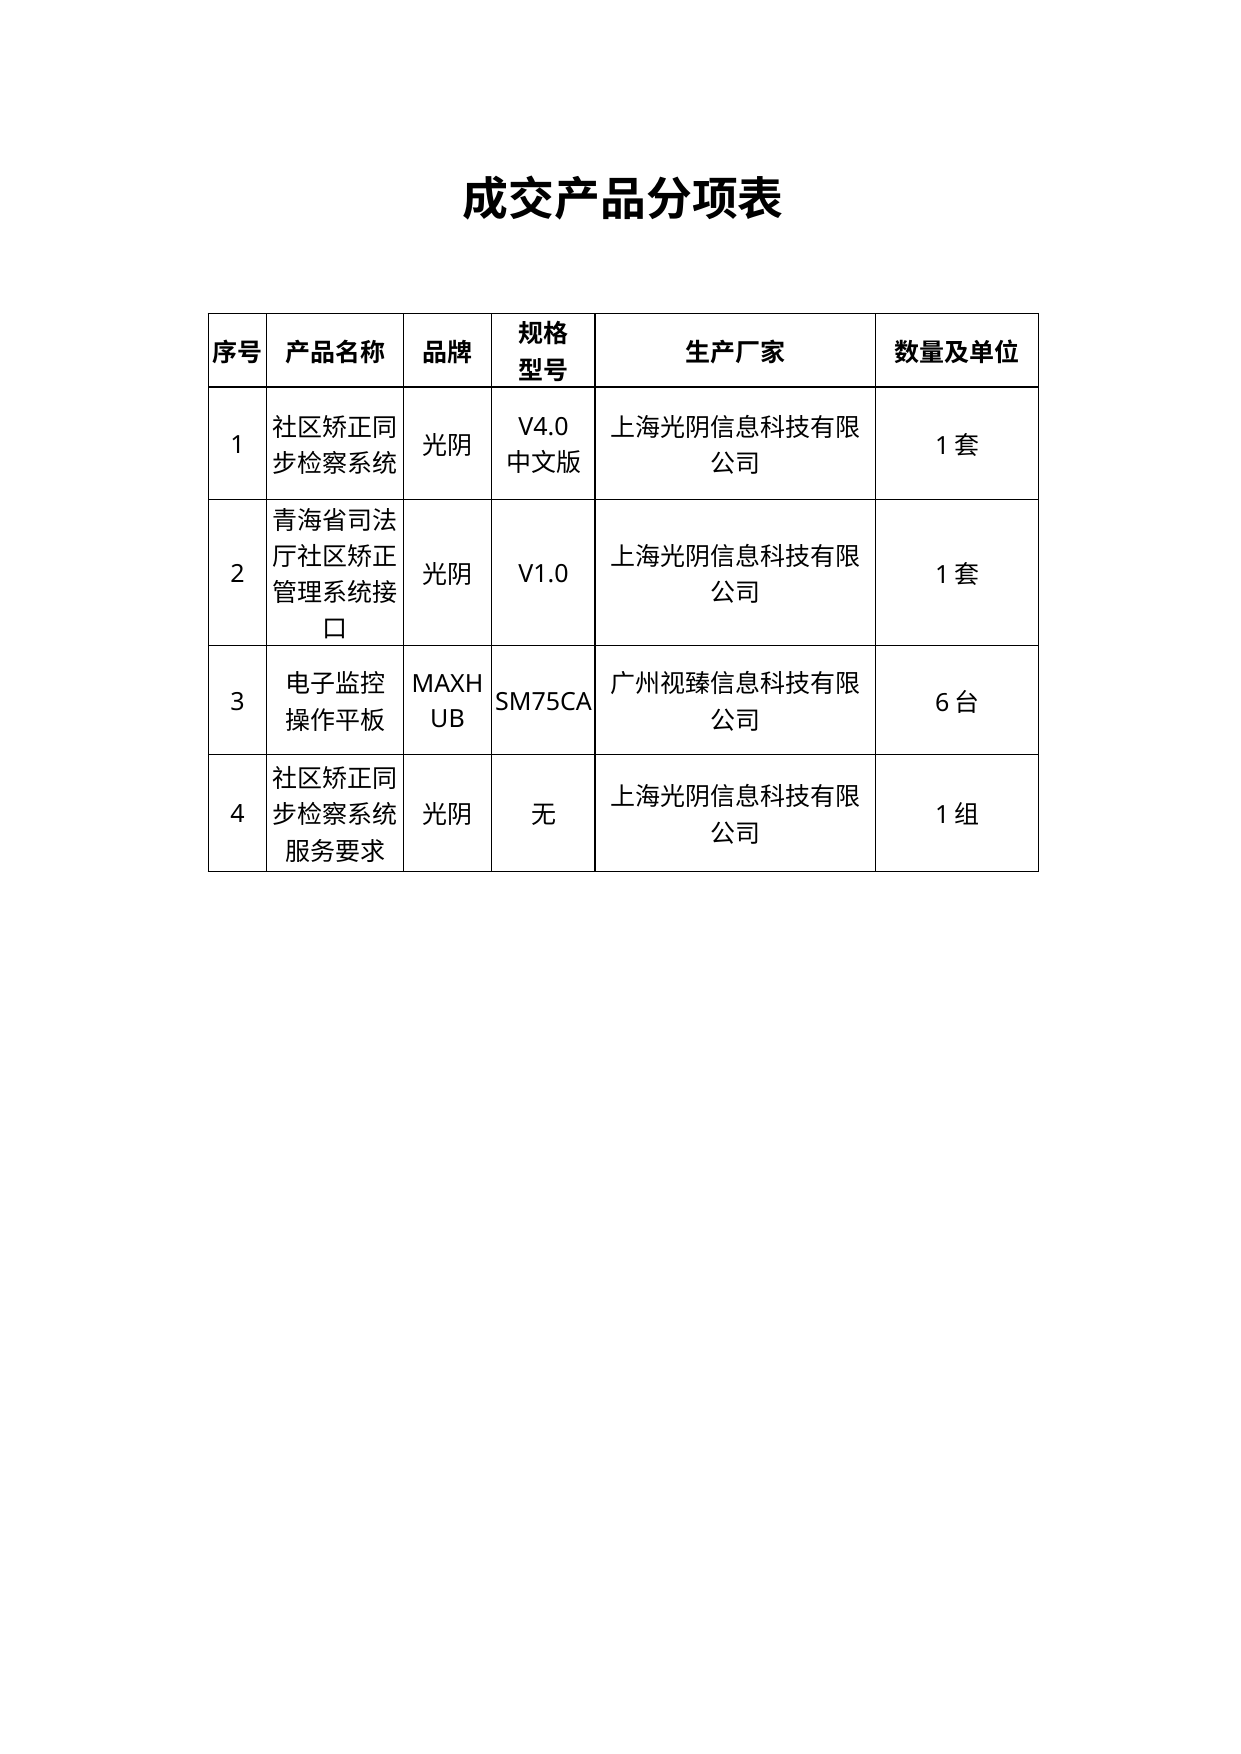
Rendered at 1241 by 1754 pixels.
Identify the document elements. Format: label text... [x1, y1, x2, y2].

table_cell 上海光阴信息科技有限公司 [596, 755, 875, 871]
table_header 品牌 [404, 314, 491, 386]
table_cell V4.0 中文版 [492, 388, 594, 499]
table_cell 6台 [876, 646, 1038, 754]
table_cell 社区矫正同步检察系统 [267, 388, 403, 499]
table_cell 社区矫正同步检察系统服务要求 [267, 755, 403, 871]
table_header 数量及单位 [876, 314, 1038, 386]
table_cell 上海光阴信息科技有限公司 [596, 500, 875, 645]
table_cell 1套 [876, 500, 1038, 645]
table_header 规格 型号 [492, 314, 594, 386]
table_cell 光阴 [404, 388, 491, 499]
table_cell 广州视臻信息科技有限公司 [596, 646, 875, 754]
table_cell MAXHUB [404, 646, 491, 754]
table_header 生产厂家 [596, 314, 875, 386]
table_cell 1组 [876, 755, 1038, 871]
table_cell 光阴 [404, 755, 491, 871]
table_cell 青海省司法厅社区矫正管理系统接口 [267, 500, 403, 645]
table_cell 电子监控 操作平板 [267, 646, 403, 754]
table_cell 2 [209, 500, 266, 645]
table_cell V1.0 [492, 500, 594, 645]
table_cell 光阴 [404, 500, 491, 645]
table_cell 4 [209, 755, 266, 871]
table_cell 1套 [876, 388, 1038, 499]
table_cell SM75CA [492, 646, 594, 754]
table_cell 1 [209, 388, 266, 499]
text 成交产品分项表 [165, 162, 1081, 229]
table_cell 无 [492, 755, 594, 871]
table_cell 上海光阴信息科技有限公司 [596, 388, 875, 499]
table_header 产品名称 [267, 314, 403, 386]
table_header 序号 [209, 314, 266, 386]
table_cell 3 [209, 646, 266, 754]
